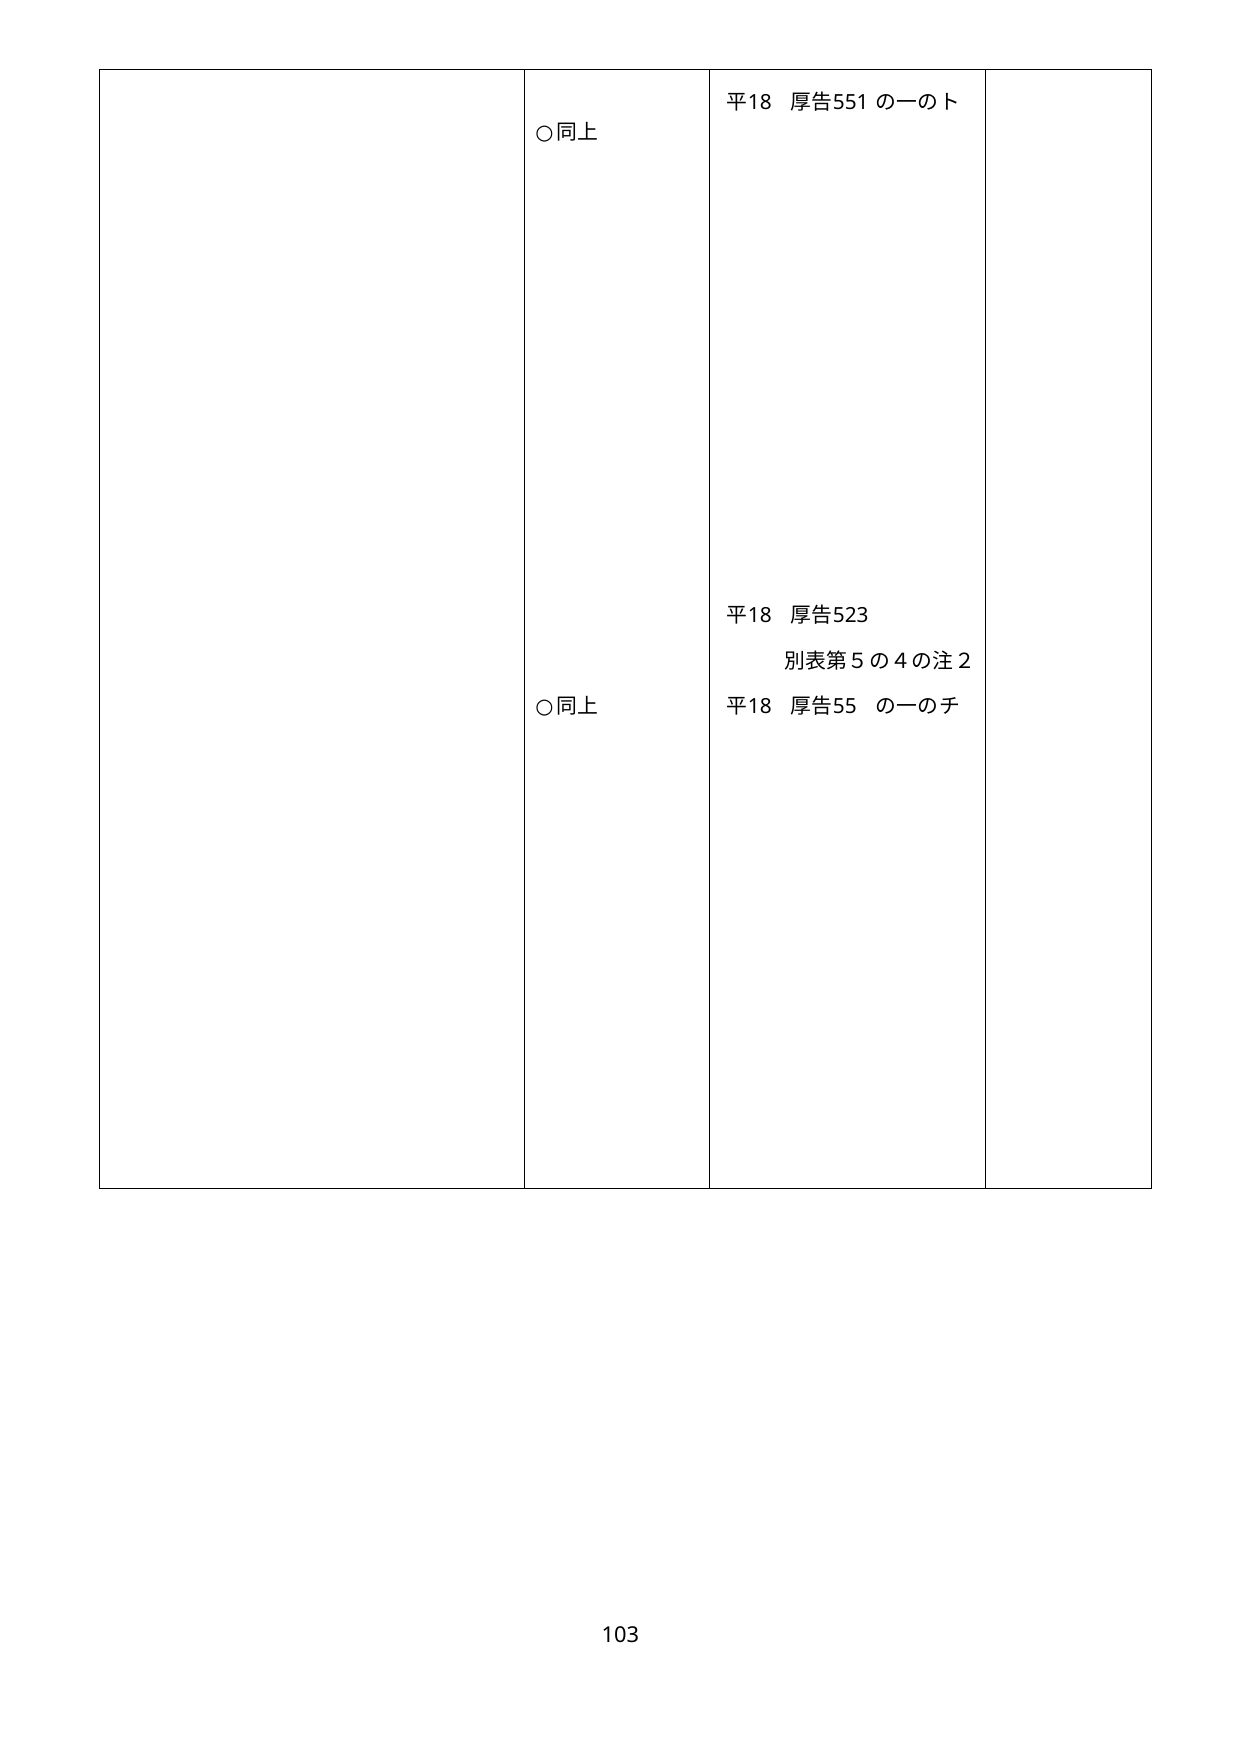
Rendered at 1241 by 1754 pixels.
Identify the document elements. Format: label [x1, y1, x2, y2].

table_cell [525, 70, 709, 1188]
table_cell [100, 70, 524, 1188]
table_cell [710, 70, 985, 1188]
table_cell [986, 70, 1151, 1188]
